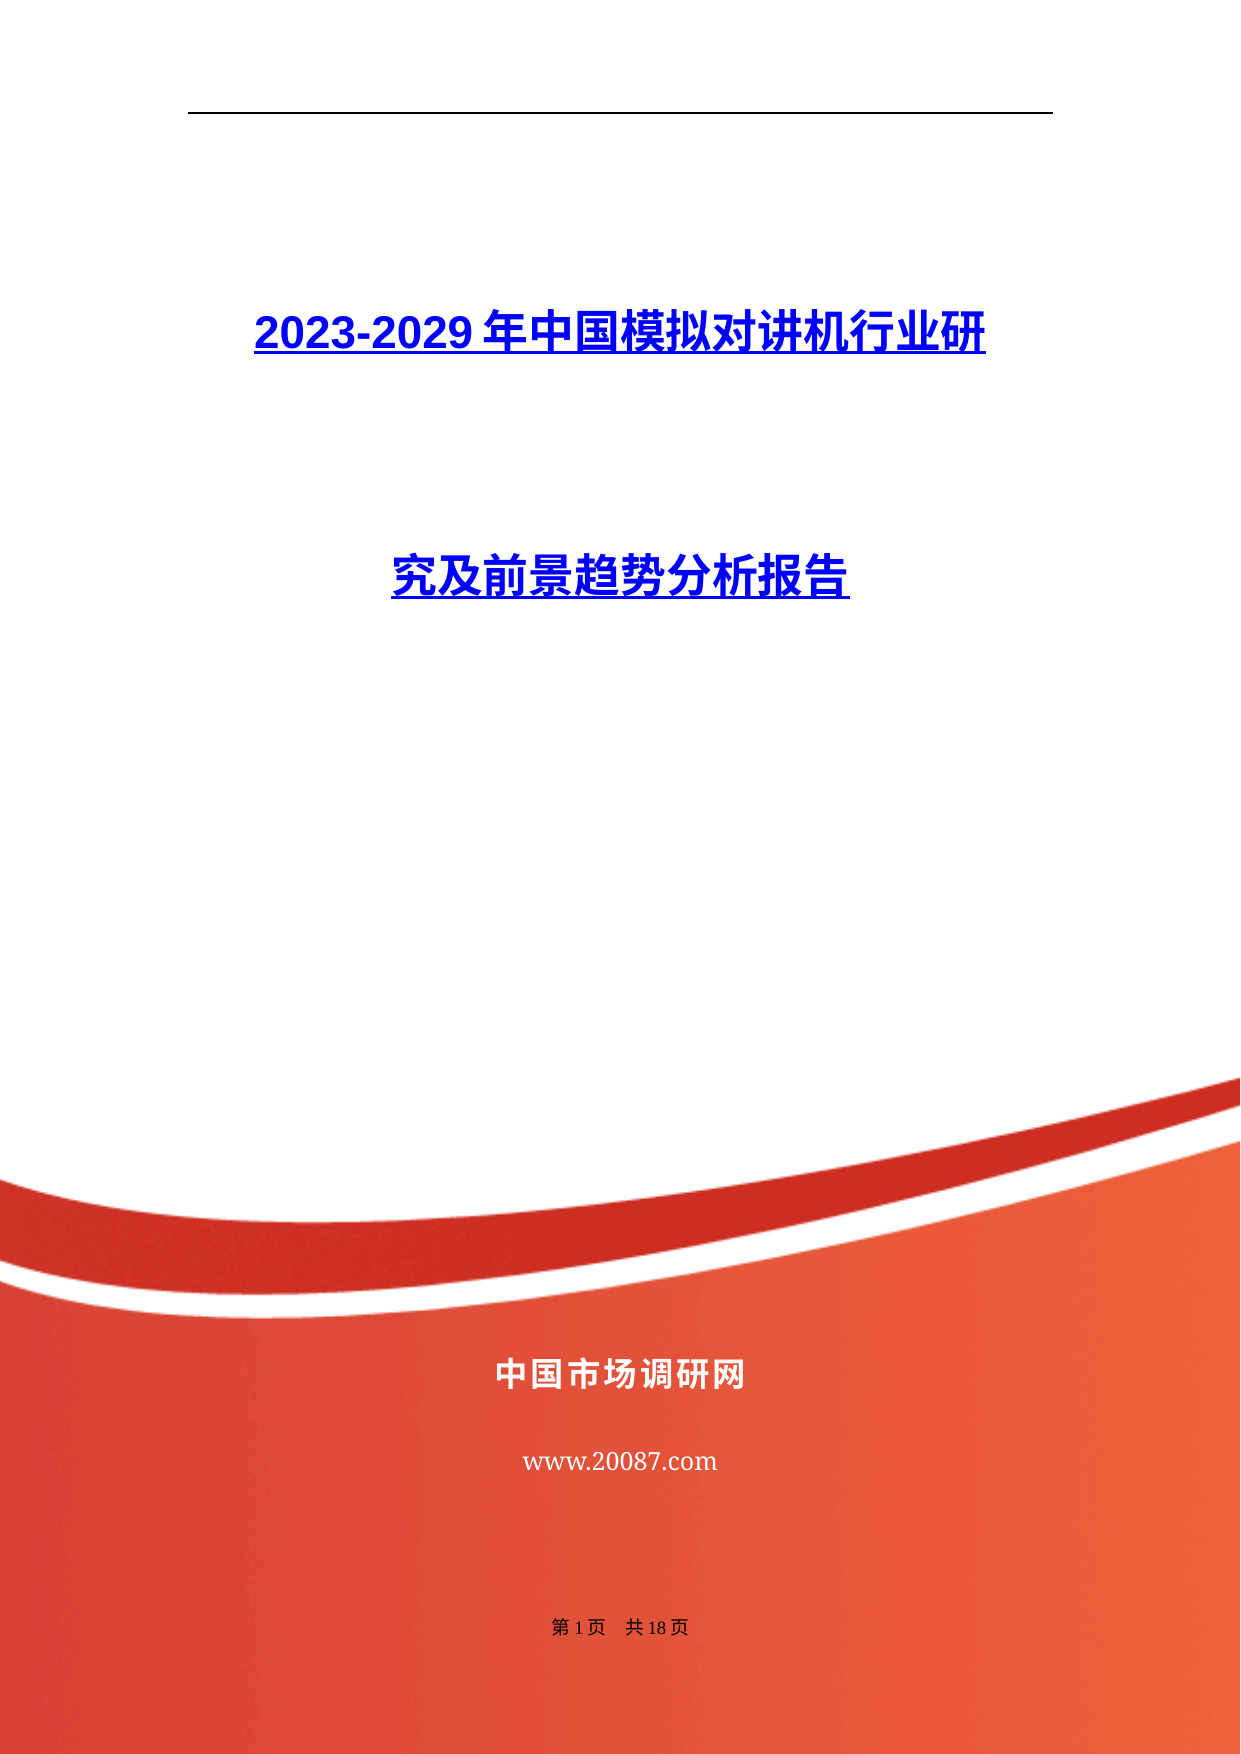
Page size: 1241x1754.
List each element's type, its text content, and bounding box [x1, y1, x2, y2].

text www.20087.com [187, 1428, 1053, 1493]
picture [0, 1006, 1241, 1754]
subtitle 中国市场调研网 [187, 1339, 1053, 1404]
table_header 2023-2029年中国模拟对讲机行业研究及前景趋势分析报告 [188, 207, 1053, 773]
